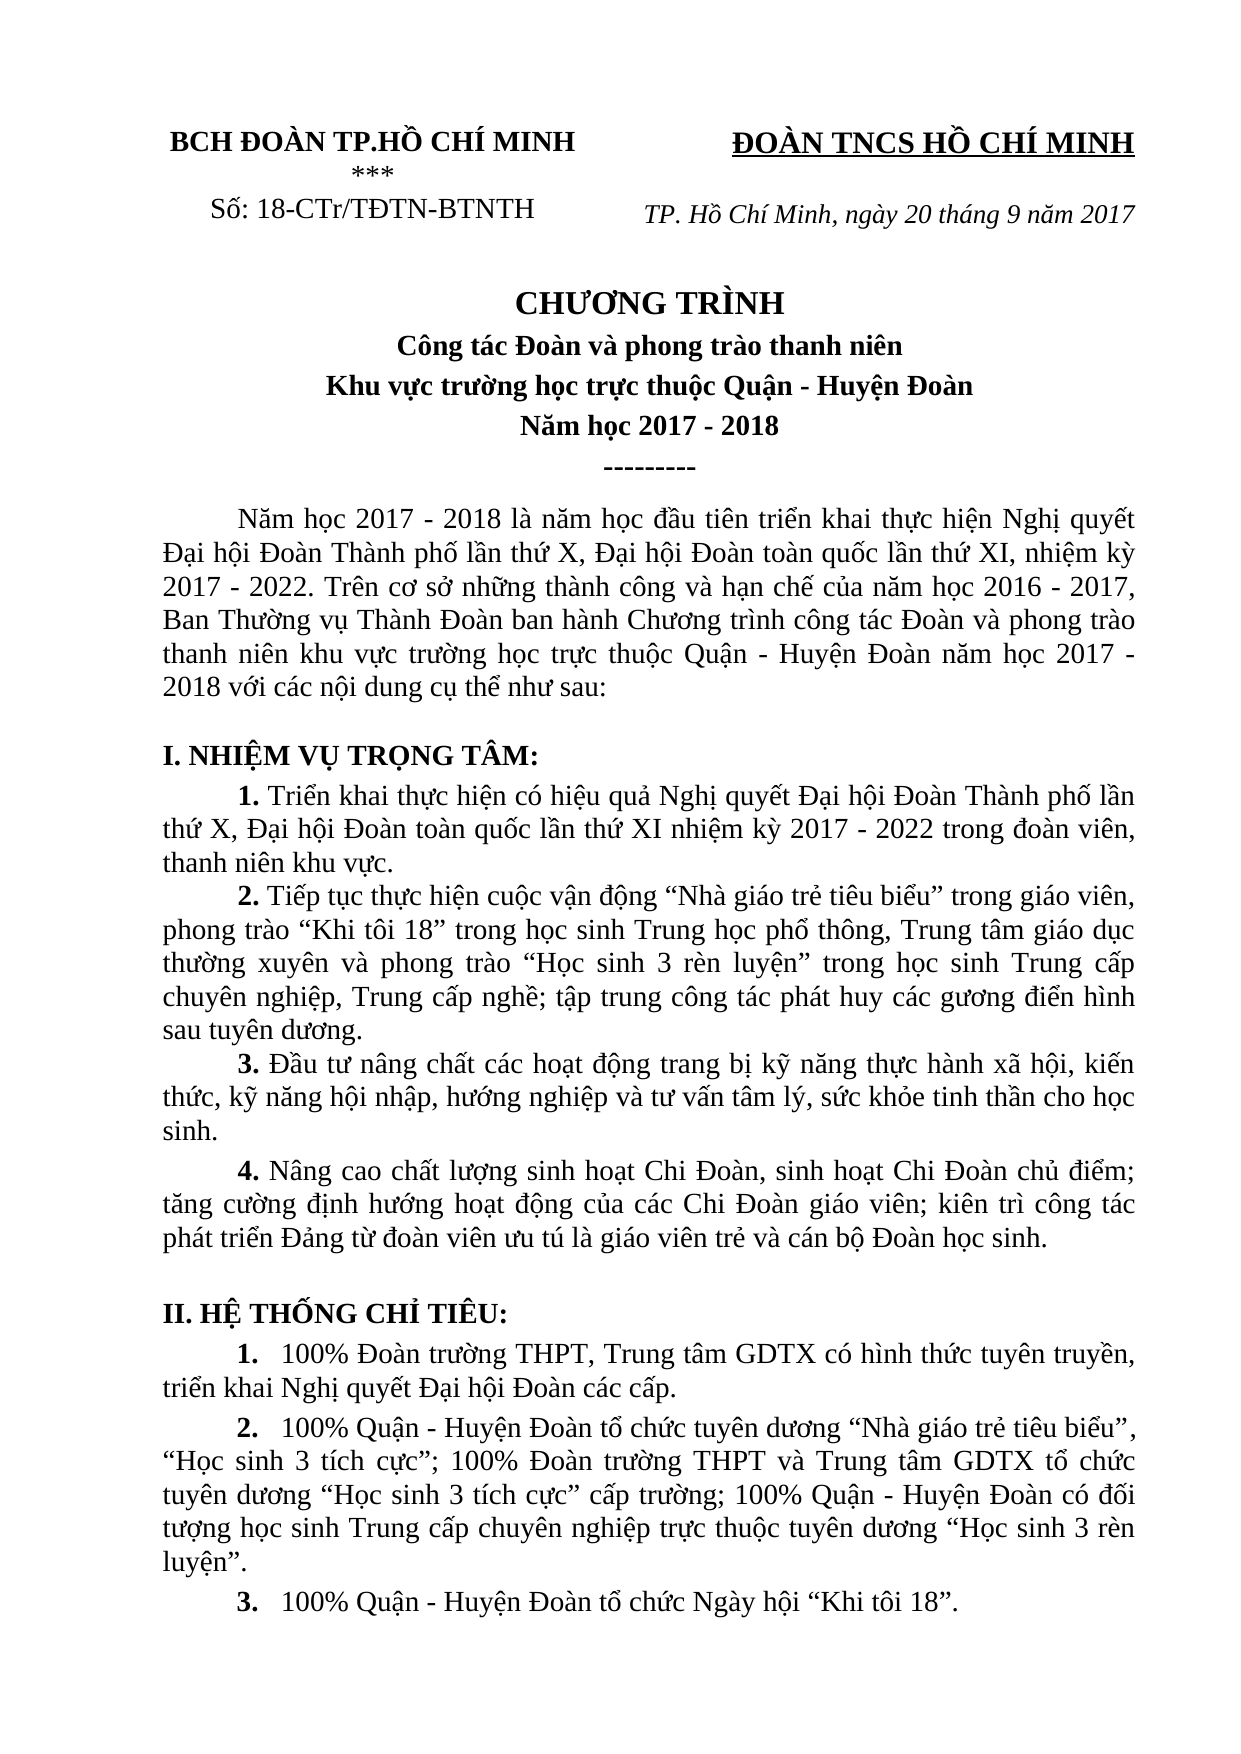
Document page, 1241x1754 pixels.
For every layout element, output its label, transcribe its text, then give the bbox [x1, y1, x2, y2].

text Năm học 2017 - 2018 là năm học đầu tiên triển khai thực hiện Nghị quyết Đại hội Đoàn Thành phố lần thứ X, Đại hội Đoàn toàn quốc lần thứ XI, nhiệm kỳ 2017 - 2022. Trên cơ sở những thành công và hạn chế của năm học 2016 - 2017, Ban Thường vụ Thành Đoàn ban hành Chương trình công tác Đoàn và phong trào thanh niên khu vực trường học trực thuộc Quận - Huyện Đoàn năm học 2017 - 2018 với các nội dung cụ thể như sau: [162, 502, 1137, 703]
text Khu vực trường học trực thuộc Quận - Huyện Đoàn [162, 368, 1137, 401]
table_header ĐOÀN TNCS HỒ CHÍ MINH TP. Hồ Chí Minh, ngày 20 tháng 9 năm 2017 [591, 118, 1146, 235]
text 2. Tiếp tục thực hiện cuộc vận động “Nhà giáo trẻ tiêu biểu” trong giáo viên, phong trào “Khi tôi 18” trong học sinh Trung học phổ thông, Trung tâm giáo dục thường xuyên và phong trào “Học sinh 3 rèn luyện” trong học sinh Trung cấp chuyên nghiệp, Trung cấp nghề; tập trung công tác phát huy các gương điển hình sau tuyên dương. [162, 878, 1137, 1046]
list 100% Quận - Huyện Đoàn tổ chức tuyên dương “Nhà giáo trẻ tiêu biểu”, “Học sinh 3 tích cực”; 100% Đoàn trường THPT và Trung tâm GDTX tổ chức tuyên dương “Học sinh 3 tích cực” cấp trường; 100% Quận - Huyện Đoàn có đối tượng học sinh Trung cấp chuyên nghiệp trực thuộc tuyên dương “Học sinh 3 rèn luyện”. [162, 1410, 1137, 1577]
list 100% Đoàn trường THPT, Trung tâm GDTX có hình thức tuyên truyền, triển khai Nghị quyết Đại hội Đoàn các cấp. [162, 1336, 1137, 1403]
text 4. Nâng cao chất lượng sinh hoạt Chi Đoàn, sinh hoạt Chi Đoàn chủ điểm; tăng cường định hướng hoạt động của các Chi Đoàn giáo viên; kiên trì công tác phát triển Đảng từ đoàn viên ưu tú là giáo viên trẻ và cán bộ Đoàn học sinh. [162, 1153, 1137, 1253]
text 1. Triển khai thực hiện có hiệu quả Nghị quyết Đại hội Đoàn Thành phố lần thứ X, Đại hội Đoàn toàn quốc lần thứ XI nhiệm kỳ 2017 - 2022 trong đoàn viên, thanh niên khu vực. [162, 778, 1137, 878]
text --------- [162, 447, 1137, 483]
table_header BCH ĐOÀN TP.HỒ CHÍ MINH *** Số: 18-CTr/TĐTN-BTNTH [154, 118, 591, 235]
text I. NHIỆM VỤ TRỌNG TÂM: [162, 738, 1137, 771]
text Năm học 2017 - 2018 [162, 408, 1137, 441]
text 3. Đầu tư nâng chất các hoạt động trang bị kỹ năng thực hành xã hội, kiến thức, kỹ năng hội nhập, hướng nghiệp và tư vấn tâm lý, sức khỏe tinh thần cho học sinh. [162, 1046, 1137, 1147]
text CHƯƠNG TRÌNH [162, 283, 1137, 322]
list 100% Quận - Huyện Đoàn tổ chức Ngày hội “Khi tôi 18”. [162, 1584, 1137, 1617]
text II. HỆ THỐNG CHỈ TIÊU: [162, 1297, 1137, 1330]
text Công tác Đoàn và phong trào thanh niên [162, 328, 1137, 362]
